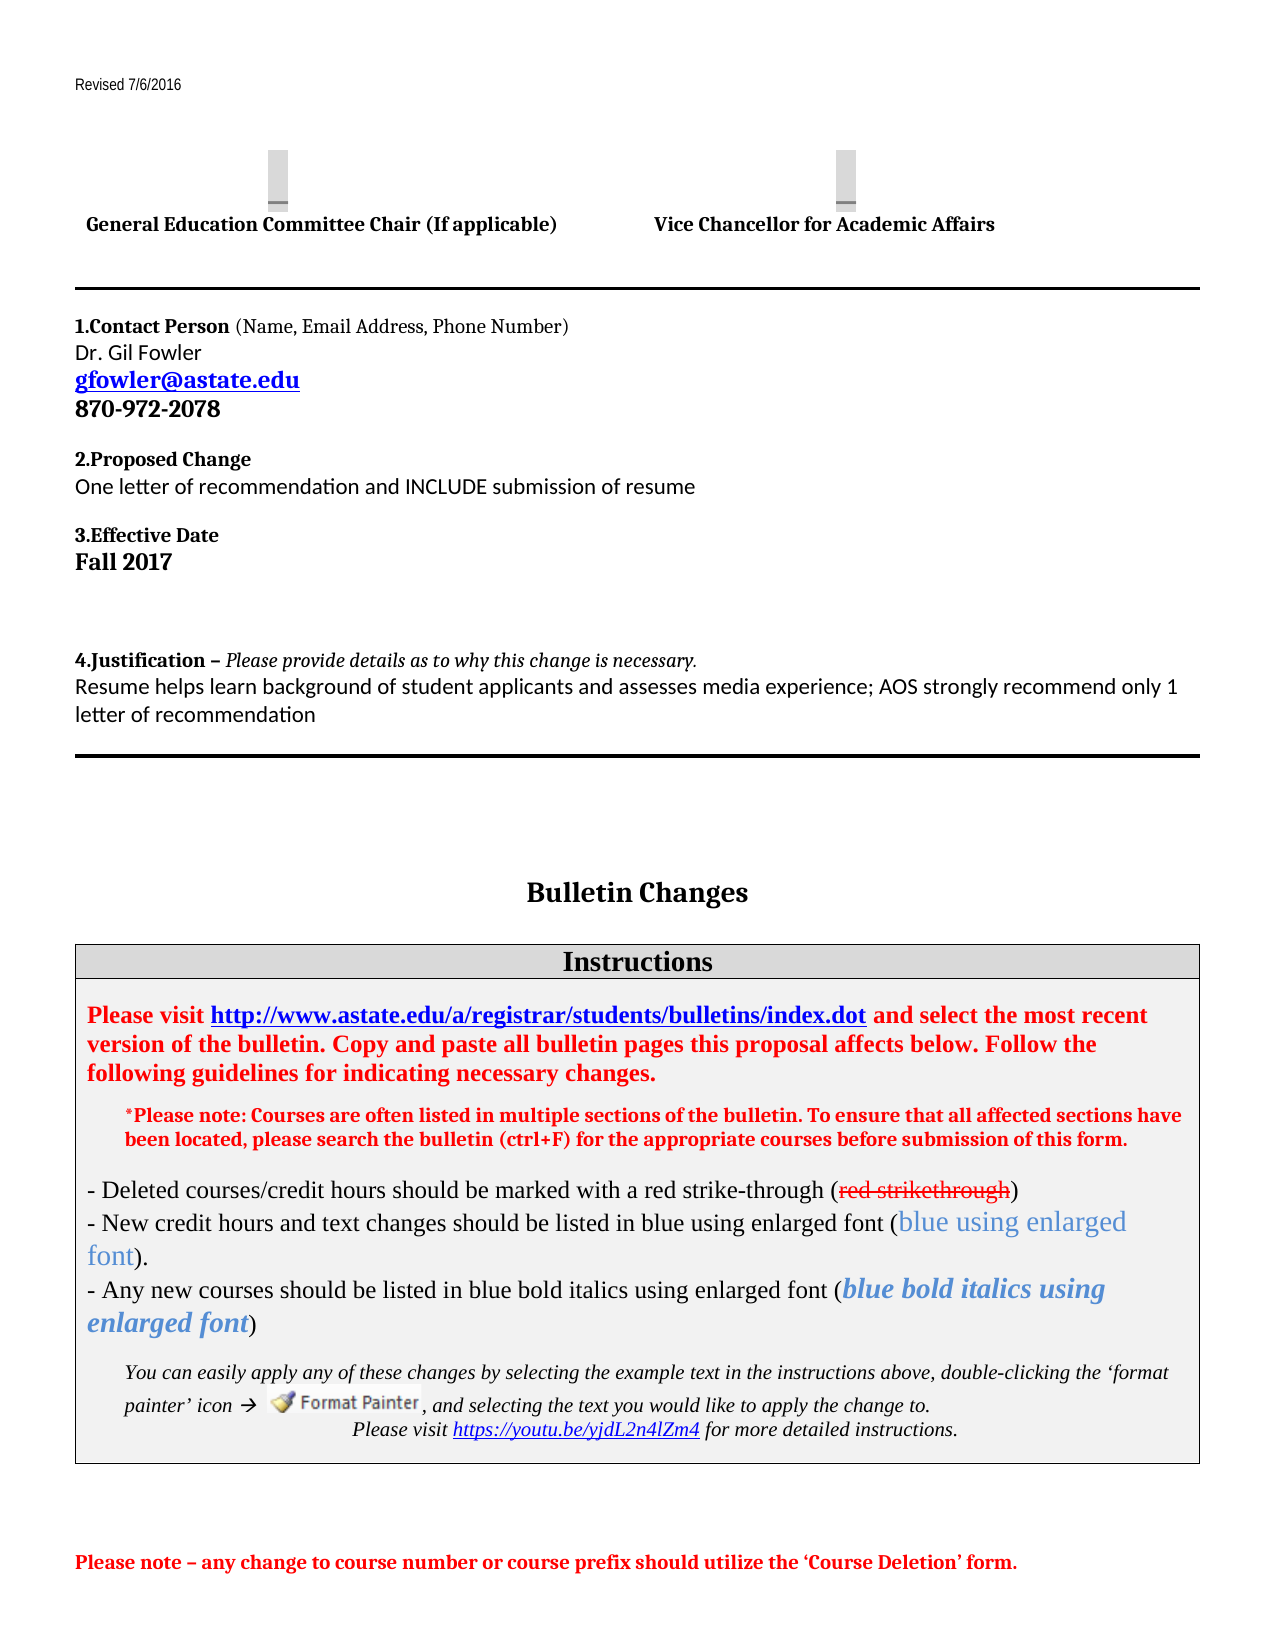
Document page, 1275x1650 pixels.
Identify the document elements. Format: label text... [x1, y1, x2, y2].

text 1.Contact Person (Name, Email Address, Phone Number) [75, 314, 1200, 338]
text 2.Proposed Change [75, 448, 1200, 472]
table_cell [75, 150, 643, 261]
table_header Instructions [76, 945, 1199, 978]
text 3.Effective Date [75, 524, 1200, 548]
text 4.Justification – Please provide details as to why this change is necessary. [75, 648, 1200, 672]
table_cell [643, 150, 1211, 261]
picture [266, 1384, 422, 1413]
table_cell Please visit http://www.astate.edu/a/registrar/students/bulletins/index.dot and select the most recent version of the bulletin. Copy and paste all bulletin pages this proposal affects below. Follow the following guidelines for indicating necessary changes. *Please note: Courses are often listed in multiple sections of the bulletin. To ensure that all affected sections have been located, please search the bulletin (ctrl+F) for the appropriate courses before submission of this form. - Deleted courses/credit hours should be marked with a red strike-through (red strikethrough) - New credit hours and text changes should be listed in blue using enlarged font (blue using enlarged font). - Any new courses should be listed in blue bold italics using enlarged font (blue bold italics using enlarged font) You can easily apply any of these changes by selecting the example text in the instructions above, double-clicking the ‘format painter’ icon , and selecting the text you would like to apply the change to. Please visit https://youtu.be/yjdL2n4lZm4 for more detailed instructions. [76, 979, 1199, 1462]
text Bulletin Changes [75, 876, 1200, 910]
